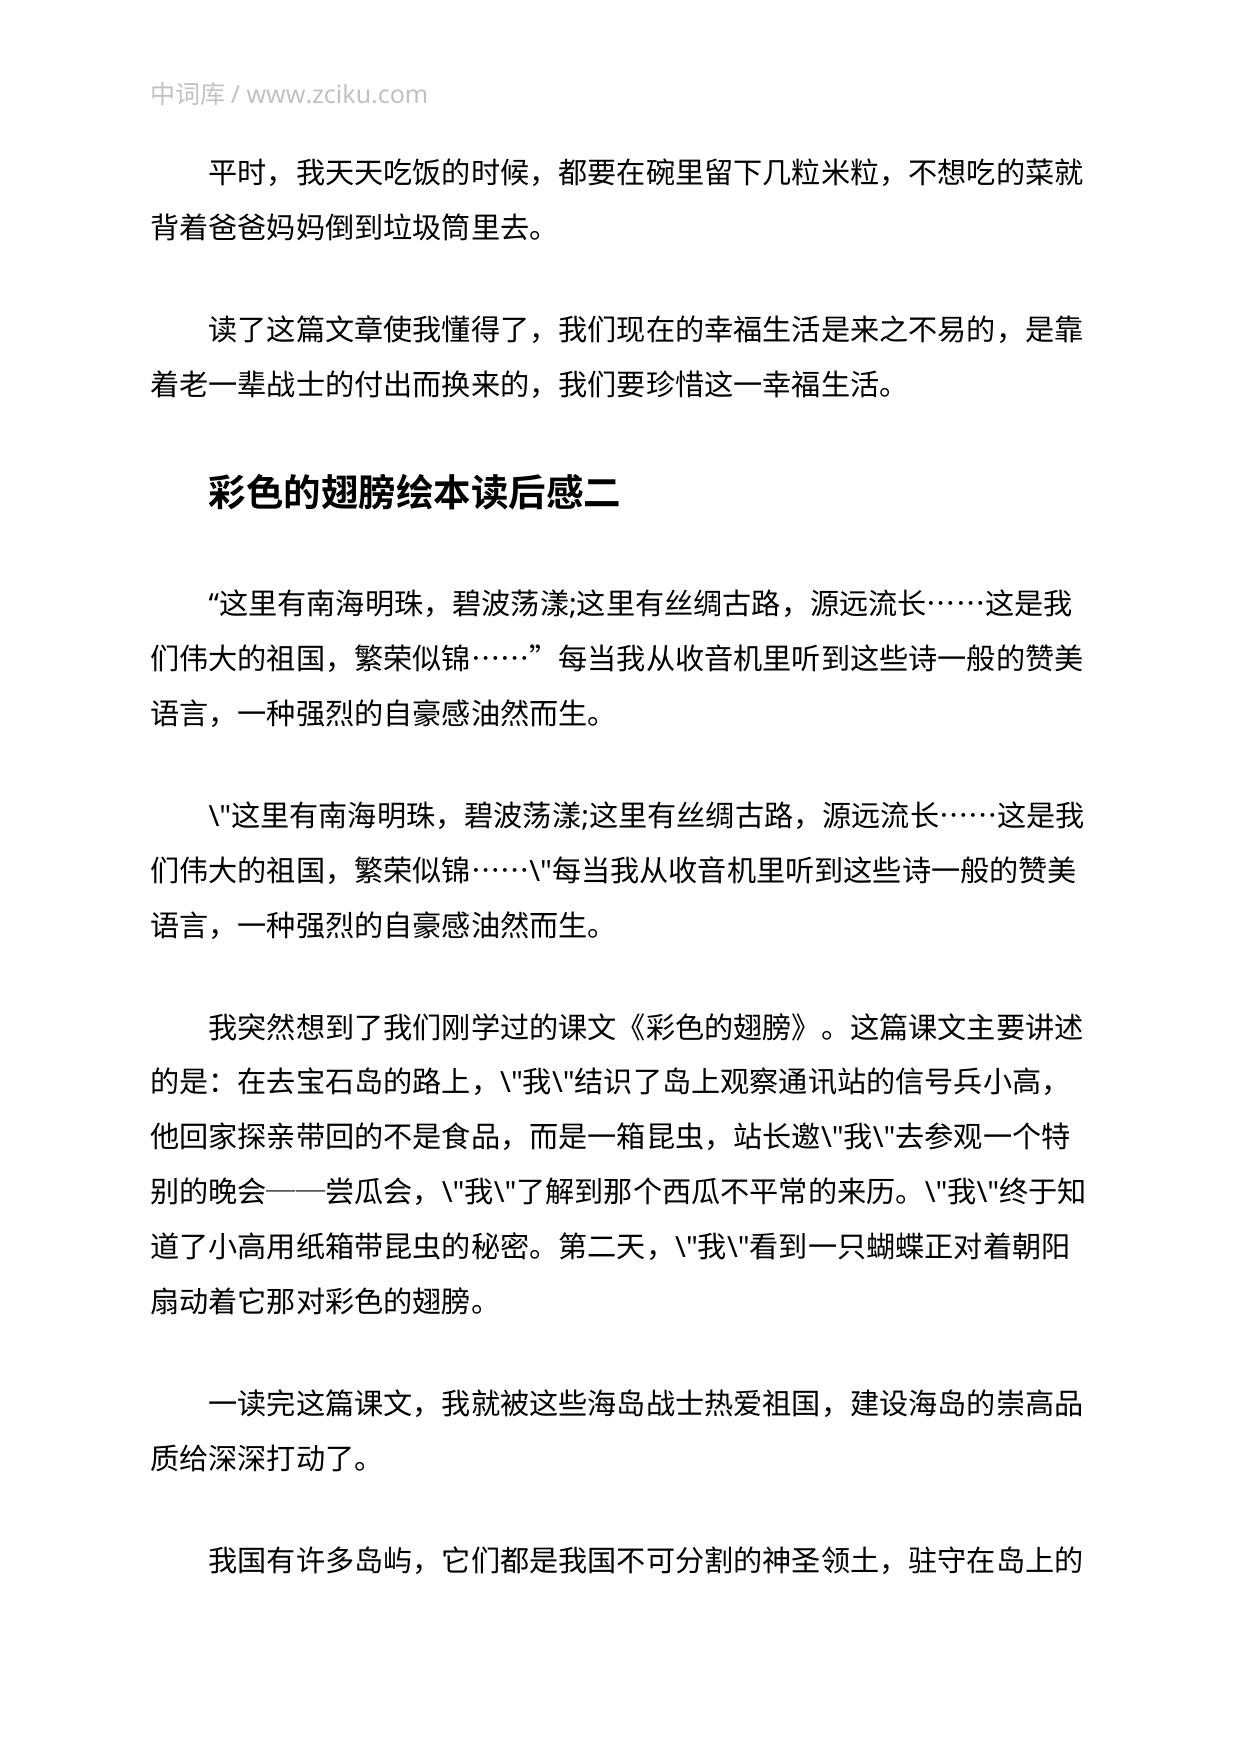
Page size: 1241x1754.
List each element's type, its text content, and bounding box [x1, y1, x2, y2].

text 一读完这篇课文，我就被这些海岛战士热爱祖国，建设海岛的崇高品质给深深打动了。 [150, 1381, 1090, 1478]
text “这里有南海明珠，碧波荡漾;这里有丝绸古路，源远流长……这是我们伟大的祖国，繁荣似锦……”每当我从收音机里听到这些诗一般的赞美语言，一种强烈的自豪感油然而生。 [150, 581, 1090, 733]
text 彩色的翅膀绘本读后感二 [150, 463, 1090, 518]
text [150, 1537, 1090, 1580]
text 读了这篇文章使我懂得了，我们现在的幸福生活是来之不易的，是靠着老一辈战士的付出而换来的，我们要珍惜这一幸福生活。 [150, 307, 1090, 404]
text \"这里有南海明珠，碧波荡漾;这里有丝绸古路，源远流长……这是我们伟大的祖国，繁荣似锦……\"每当我从收音机里听到这些诗一般的赞美语言，一种强烈的自豪感油然而生。 [150, 792, 1090, 945]
text 我突然想到了我们刚学过的课文《彩色的翅膀》。这篇课文主要讲述的是：在去宝石岛的路上，\"我\"结识了岛上观察通讯站的信号兵小高，他回家探亲带回的不是食品，而是一箱昆虫，站长邀\"我\"去参观一个特别的晚会──尝瓜会，\"我\"了解到那个西瓜不平常的来历。\"我\"终于知道了小高用纸箱带昆虫的秘密。第二天，\"我\"看到一只蝴蝶正对着朝阳扇动着它那对彩色的翅膀。 [150, 1004, 1090, 1321]
text 平时，我天天吃饭的时候，都要在碗里留下几粒米粒，不想吃的菜就背着爸爸妈妈倒到垃圾筒里去。 [150, 150, 1090, 247]
